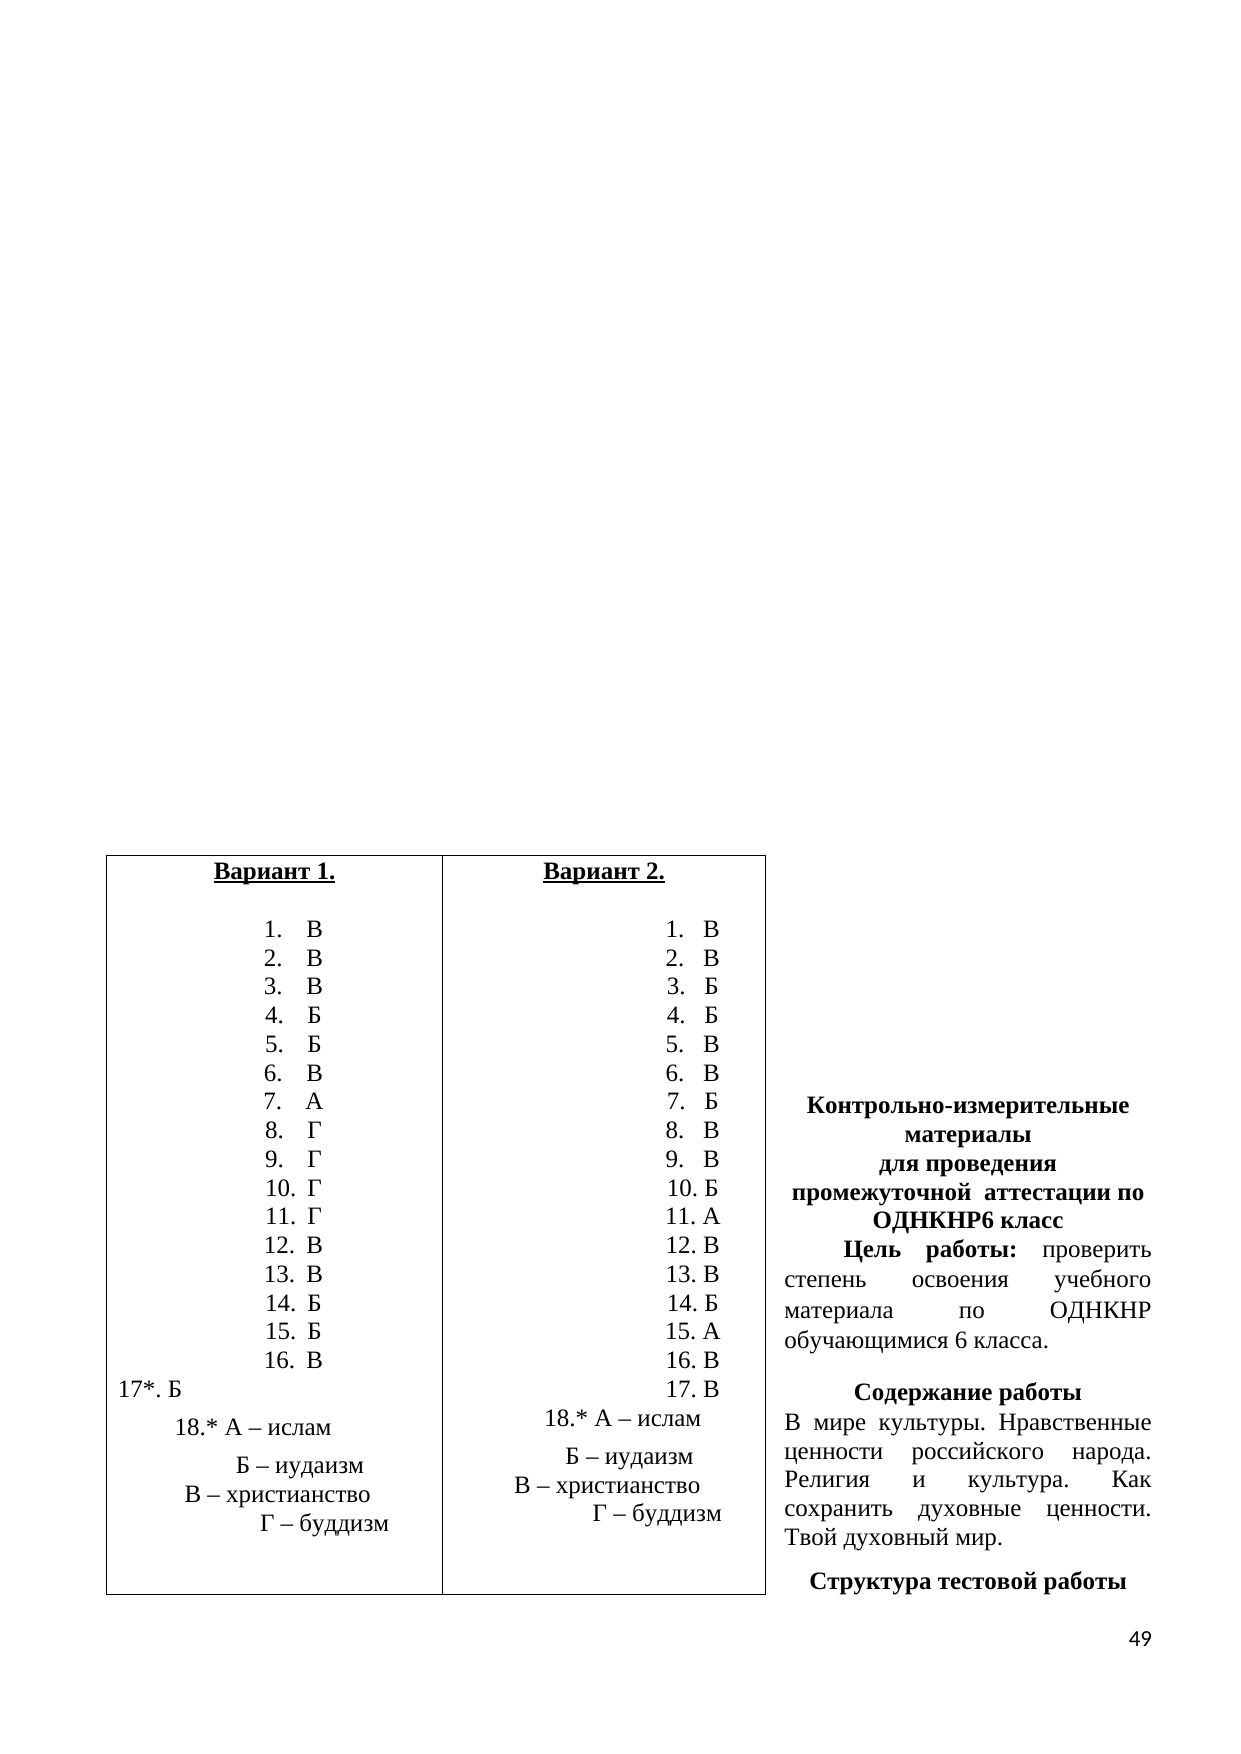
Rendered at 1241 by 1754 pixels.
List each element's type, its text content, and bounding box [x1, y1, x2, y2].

text Содержание работы [766, 1377, 1152, 1405]
text Контрольно-измерительные материалы [766, 1090, 1152, 1148]
table_header Вариант 1. В В В Б Б В А Г Г Г Г В В Б Б В 17*. Б 18.* А – ислам Б – иудаизм В – христианство Г – буддизм [107, 856, 442, 1594]
text Структура тестовой работы [766, 1566, 1152, 1595]
text В мире культуры. Нравственные ценности российского народа. Религия и культура. Как сохранить духовные ценности. Твой духовный мир. [766, 1407, 1152, 1551]
text Цель работы: проверить степень освоения учебного материала по ОДНКНР обучающимися 6 класса. [766, 1234, 1152, 1354]
text для проведения промежуточной аттестации по ОДНКНР6 класс [766, 1148, 1152, 1234]
table_header Вариант 2. В В Б Б В В Б В В Б А В В Б А В В 18.* А – ислам Б – иудаизм В – христианство Г – буддизм [443, 856, 765, 1594]
